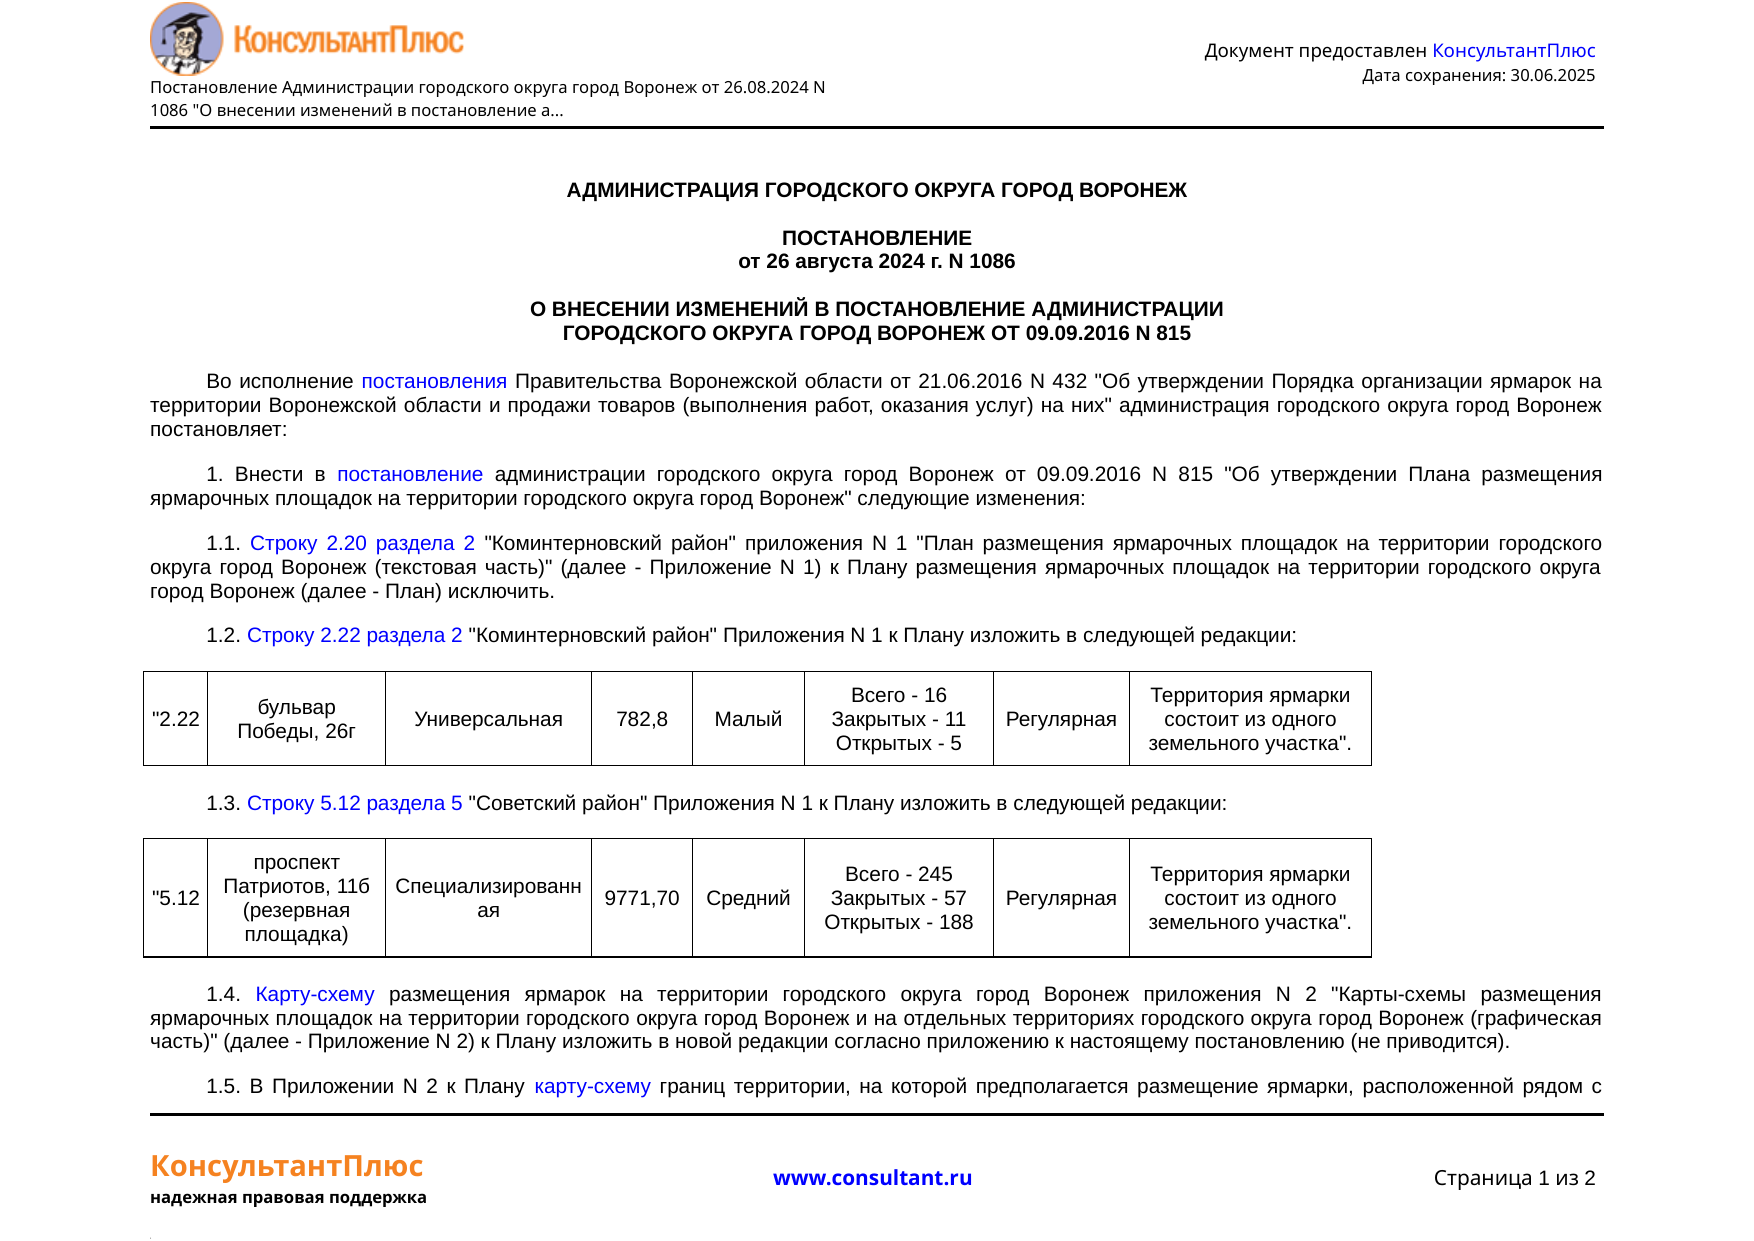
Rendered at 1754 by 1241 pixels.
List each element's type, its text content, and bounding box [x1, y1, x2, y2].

text 1.3. Строку 5.12 раздела 5 "Советский район" Приложения N 1 к Плану изложить в следующей редакции: [150, 790, 1604, 814]
table_header Специализированная [386, 839, 591, 956]
title от 26 августа 2024 г. N 1086 [150, 249, 1604, 273]
title ГОРОДСКОГО ОКРУГА ГОРОД ВОРОНЕЖ ОТ 09.09.2016 N 815 [150, 321, 1604, 345]
table_header "5.12 [144, 839, 207, 956]
text 1. Внести в постановление администрации городского округа город Воронеж от 09.09.2016 N 815 "Об утверждении Плана размещения ярмарочных площадок на территории городского округа город Воронеж" следующие изменения: [150, 462, 1604, 510]
table_header "2.22 [144, 672, 207, 765]
table_header Универсальная [386, 672, 591, 765]
text 1.4. Карту-схему размещения ярмарок на территории городского округа город Воронеж приложения N 2 "Карты-схемы размещения ярмарочных площадок на территории городского округа город Воронеж и на отдельных территориях городского округа город Воронеж (графическая часть)" (далее - Приложение N 2) к Плану изложить в новой редакции согласно приложению к настоящему постановлению (не приводится). [150, 981, 1604, 1053]
table_header бульвар Победы, 26г [208, 672, 385, 765]
table_header Всего - 16 Закрытых - 11 Открытых - 5 [805, 672, 993, 765]
table_header 9771,70 [592, 839, 692, 956]
text Во исполнение постановления Правительства Воронежской области от 21.06.2016 N 432 "Об утверждении Порядка организации ярмарок на территории Воронежской области и продажи товаров (выполнения работ, оказания услуг) на них" администрация городского округа город Воронеж постановляет: [150, 369, 1604, 441]
text 1.2. Строку 2.22 раздела 2 "Коминтерновский район" Приложения N 1 к Плану изложить в следующей редакции: [150, 623, 1604, 647]
table_header Территория ярмарки состоит из одного земельного участка". [1130, 839, 1371, 956]
title ПОСТАНОВЛЕНИЕ [150, 225, 1604, 249]
title О ВНЕСЕНИИ ИЗМЕНЕНИЙ В ПОСТАНОВЛЕНИЕ АДМИНИСТРАЦИИ [150, 297, 1604, 321]
table_header Средний [693, 839, 804, 956]
table_header проспект Патриотов, 11б (резервная площадка) [208, 839, 385, 956]
table_header Территория ярмарки состоит из одного земельного участка". [1130, 672, 1371, 765]
table_header Регулярная [994, 839, 1129, 956]
table_header 782,8 [592, 672, 692, 765]
table_header Всего - 245 Закрытых - 57 Открытых - 188 [805, 839, 993, 956]
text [150, 1074, 1604, 1098]
table_header Малый [693, 672, 804, 765]
title АДМИНИСТРАЦИЯ ГОРОДСКОГО ОКРУГА ГОРОД ВОРОНЕЖ [150, 177, 1604, 201]
table_header Регулярная [994, 672, 1129, 765]
picture [150, 2, 464, 76]
text 1.1. Строку 2.20 раздела 2 "Коминтерновский район" приложения N 1 "План размещения ярмарочных площадок на территории городского округа город Воронеж (текстовая часть)" (далее - Приложение N 1) к Плану размещения ярмарочных площадок на территории городского округа город Воронеж (далее - План) исключить. [150, 531, 1604, 602]
